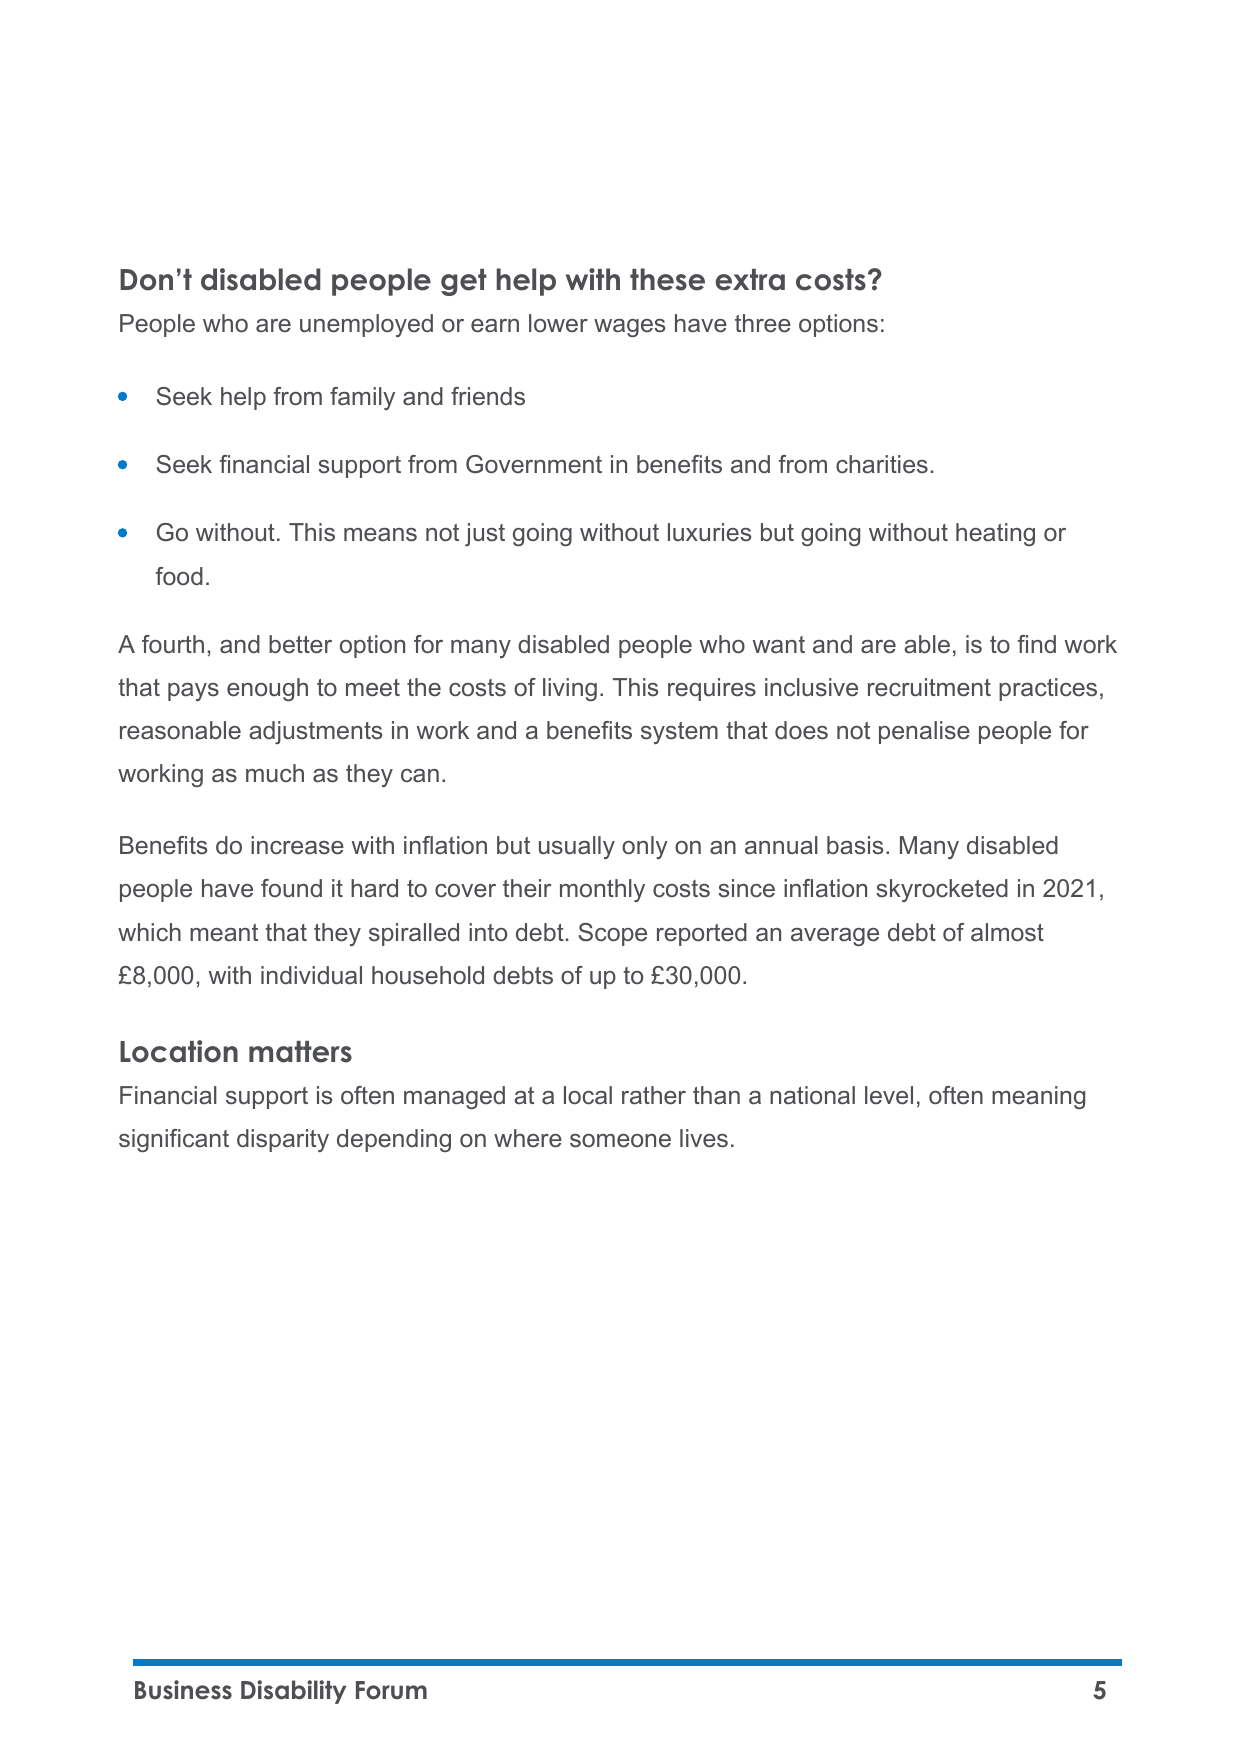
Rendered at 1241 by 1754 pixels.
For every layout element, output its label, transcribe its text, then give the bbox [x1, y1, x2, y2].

text Benefits do increase with inflation but usually only on an annual basis. Many disabled people have found it hard to cover their monthly costs since inflation skyrocketed in 2021, which meant that they spiralled into debt. Scope reported an average debt of almost £8,000, with individual household debts of up to £30,000. [118, 831, 1122, 989]
text Go without. This means not just going without luxuries but going without heating or food. [118, 518, 1122, 590]
subtitle Don’t disabled people get help with these extra costs? [118, 261, 1122, 297]
text Seek help from family and friends [118, 382, 1122, 411]
subtitle Location matters [118, 1033, 1122, 1069]
text Financial support is often managed at a local rather than a national level, often meaning significant disparity depending on where someone lives. [118, 1081, 1122, 1153]
text A fourth, and better option for many disabled people who want and are able, is to find work that pays enough to meet the costs of living. This requires inclusive recruitment practices, reasonable adjustments in work and a benefits system that does not penalise people for working as much as they can. [118, 629, 1122, 788]
text People who are unemployed or earn lower wages have three options: [118, 309, 1122, 338]
text Seek financial support from Government in benefits and from charities. [118, 450, 1122, 479]
